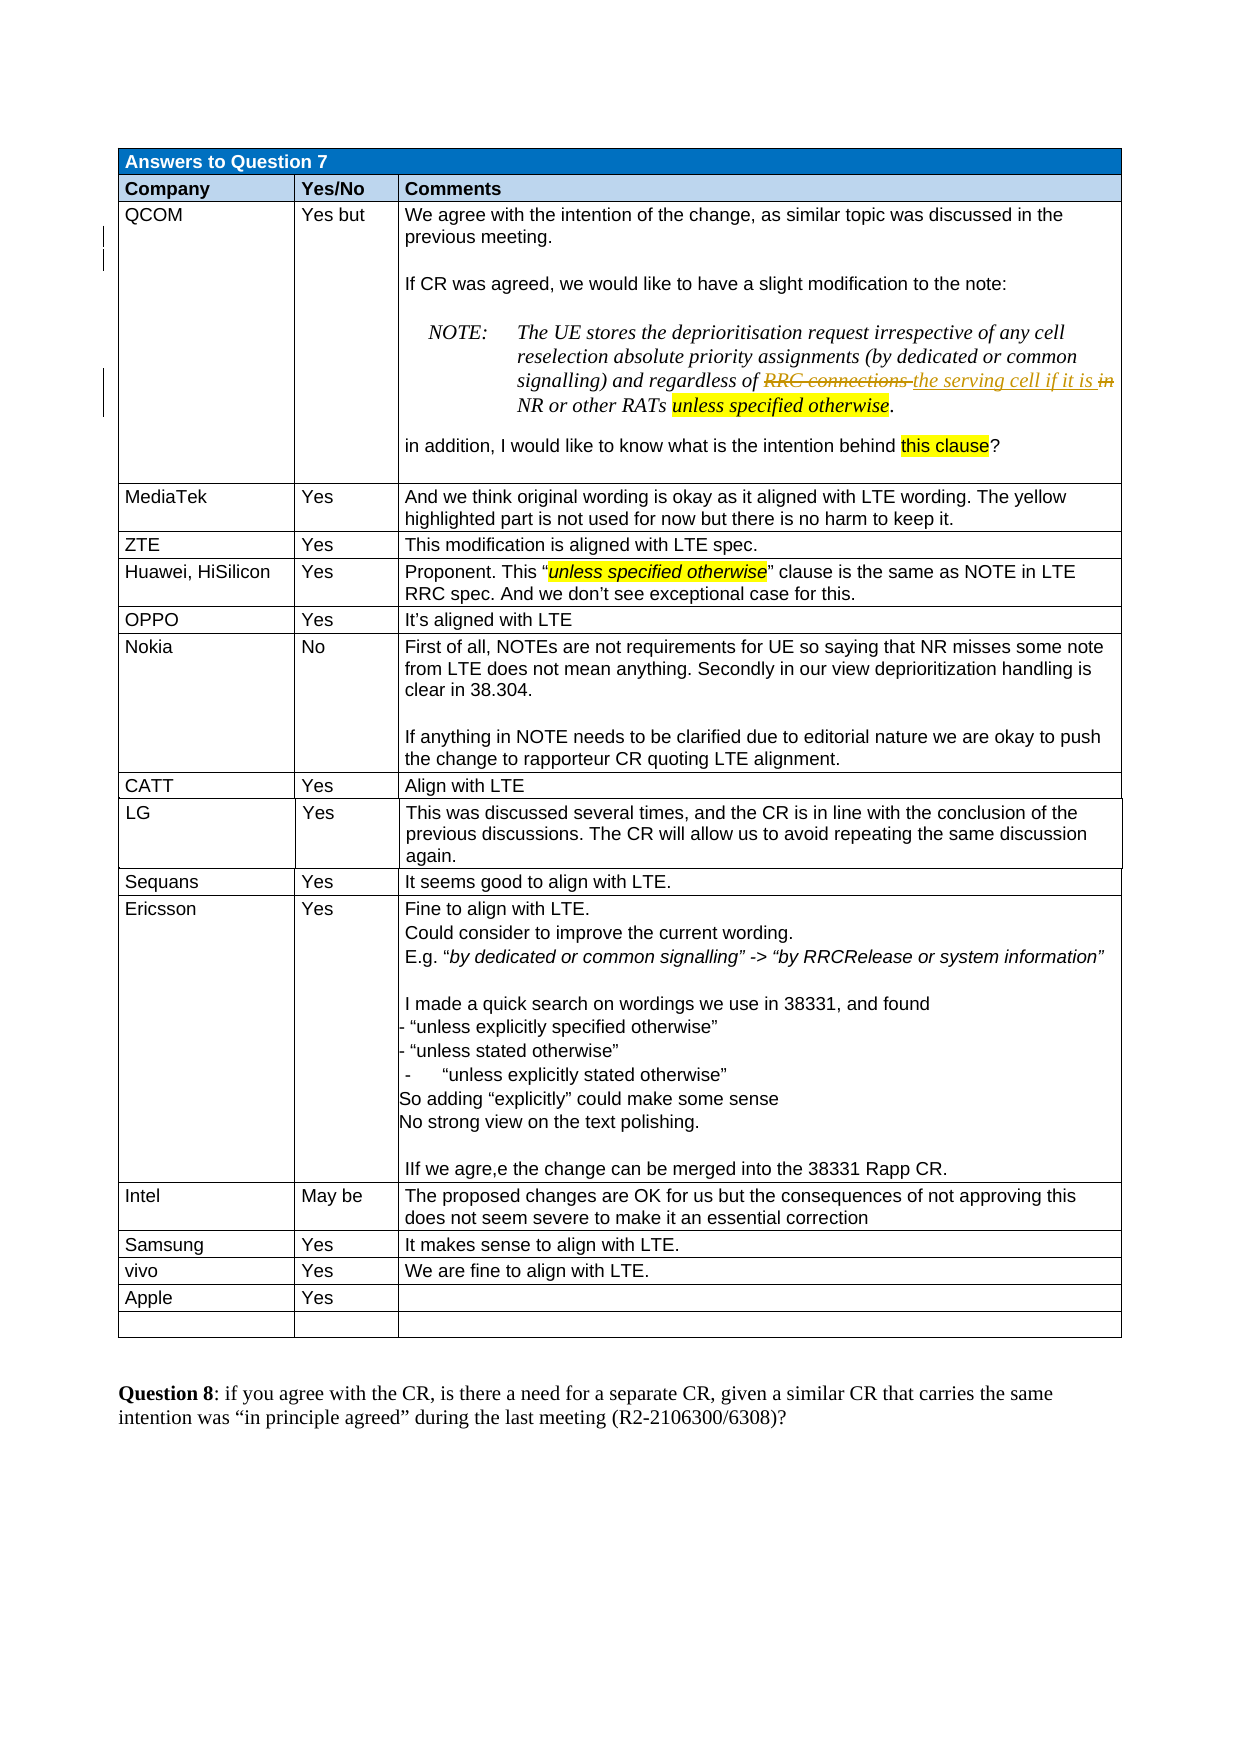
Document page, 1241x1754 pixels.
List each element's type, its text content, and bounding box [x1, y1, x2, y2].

table_cell And we think original wording is okay as it aligned with LTE wording. The yellow highlighted part is not used for now but there is no harm to keep it. [399, 484, 1121, 531]
table_header Answers to Question 7 [119, 149, 1121, 174]
table_cell It makes sense to align with LTE. [399, 1231, 1121, 1257]
table_cell Yes [295, 532, 398, 558]
table_cell Yes [296, 799, 399, 868]
text Question 8: if you agree with the CR, is there a need for a separate CR, given a similar CR that carries the same intention was “in principle agreed” during the last meeting (R2-2106300/6308)? [118, 1381, 1122, 1429]
table_cell It seems good to align with LTE. [399, 869, 1121, 895]
table_cell This was discussed several times, and the CR is in line with the conclusion of the previous discussions. The CR will allow us to avoid repeating the same discussion again. [400, 799, 1122, 868]
table_cell This modification is aligned with LTE spec. [399, 532, 1121, 558]
table_cell Intel [119, 1183, 294, 1230]
table_cell Fine to align with LTE. Could consider to improve the current wording. E.g. “by dedicated or common signalling” -> “by RRCRelease or system information” I made a quick search on wordings we use in 38331, and found - “unless explicitly specified otherwise” - “unless stated otherwise” “unless explicitly stated otherwise” So adding “explicitly” could make some sense No strong view on the text polishing. IIf we agre,e the change can be merged into the 38331 Rapp CR. [399, 896, 1121, 1182]
table_cell vivo [119, 1258, 294, 1284]
table_cell Huawei, HiSilicon [119, 559, 294, 606]
table_cell Samsung [119, 1231, 294, 1257]
table_cell Yes [295, 1285, 398, 1311]
table_cell No [295, 634, 398, 772]
table_cell Apple [119, 1285, 294, 1311]
table_cell [119, 1312, 294, 1337]
table_cell QCOM [119, 202, 294, 483]
table_cell May be [295, 1183, 398, 1230]
table_cell Yes [295, 484, 398, 531]
table_cell MediaTek [119, 484, 294, 531]
table_cell CATT [119, 773, 294, 798]
table_cell ZTE [119, 532, 294, 558]
table_cell Company [119, 175, 294, 201]
table_cell [399, 1312, 1121, 1337]
table_cell Nokia [119, 634, 294, 772]
table_cell Align with LTE [399, 773, 1121, 798]
table_cell We agree with the intention of the change, as similar topic was discussed in the previous meeting. If CR was agreed, we would like to have a slight modification to the note: NOTE: The UE stores the deprioritisation request irrespective of any cell reselection absolute priority assignments (by dedicated or common signalling) and regardless of NR or other RATs unless specified otherwise. in addition, I would like to know what is the intention behind this clause? [399, 202, 1121, 483]
table_cell OPPO [119, 607, 294, 633]
table_cell We are fine to align with LTE. [399, 1258, 1121, 1284]
table_cell Yes [295, 1258, 398, 1284]
table_cell Comments [399, 175, 1121, 201]
table_cell [295, 1312, 398, 1337]
table_cell [399, 1285, 1121, 1311]
table_cell Yes [295, 559, 398, 606]
table_cell Yes [295, 773, 398, 798]
table_cell Ericsson [119, 896, 294, 1182]
table_cell Yes [295, 607, 398, 633]
table_cell Proponent. This “unless specified otherwise” clause is the same as NOTE in LTE RRC spec. And we don’t see exceptional case for this. [399, 559, 1121, 606]
table_cell Yes [295, 869, 398, 895]
table_cell It’s aligned with LTE [399, 607, 1121, 633]
table_cell The proposed changes are OK for us but the consequences of not approving this does not seem severe to make it an essential correction [399, 1183, 1121, 1230]
table_cell Yes [295, 896, 398, 1182]
table_cell LG [119, 799, 295, 868]
table_cell Sequans [119, 869, 294, 895]
table_cell First of all, NOTEs are not requirements for UE so saying that NR misses some note from LTE does not mean anything. Secondly in our view deprioritization handling is clear in 38.304. If anything in NOTE needs to be clarified due to editorial nature we are okay to push the change to rapporteur CR quoting LTE alignment. [399, 634, 1121, 772]
table_cell Yes/No [295, 175, 398, 201]
table_cell Yes [295, 1231, 398, 1257]
table_cell Yes but [295, 202, 398, 483]
